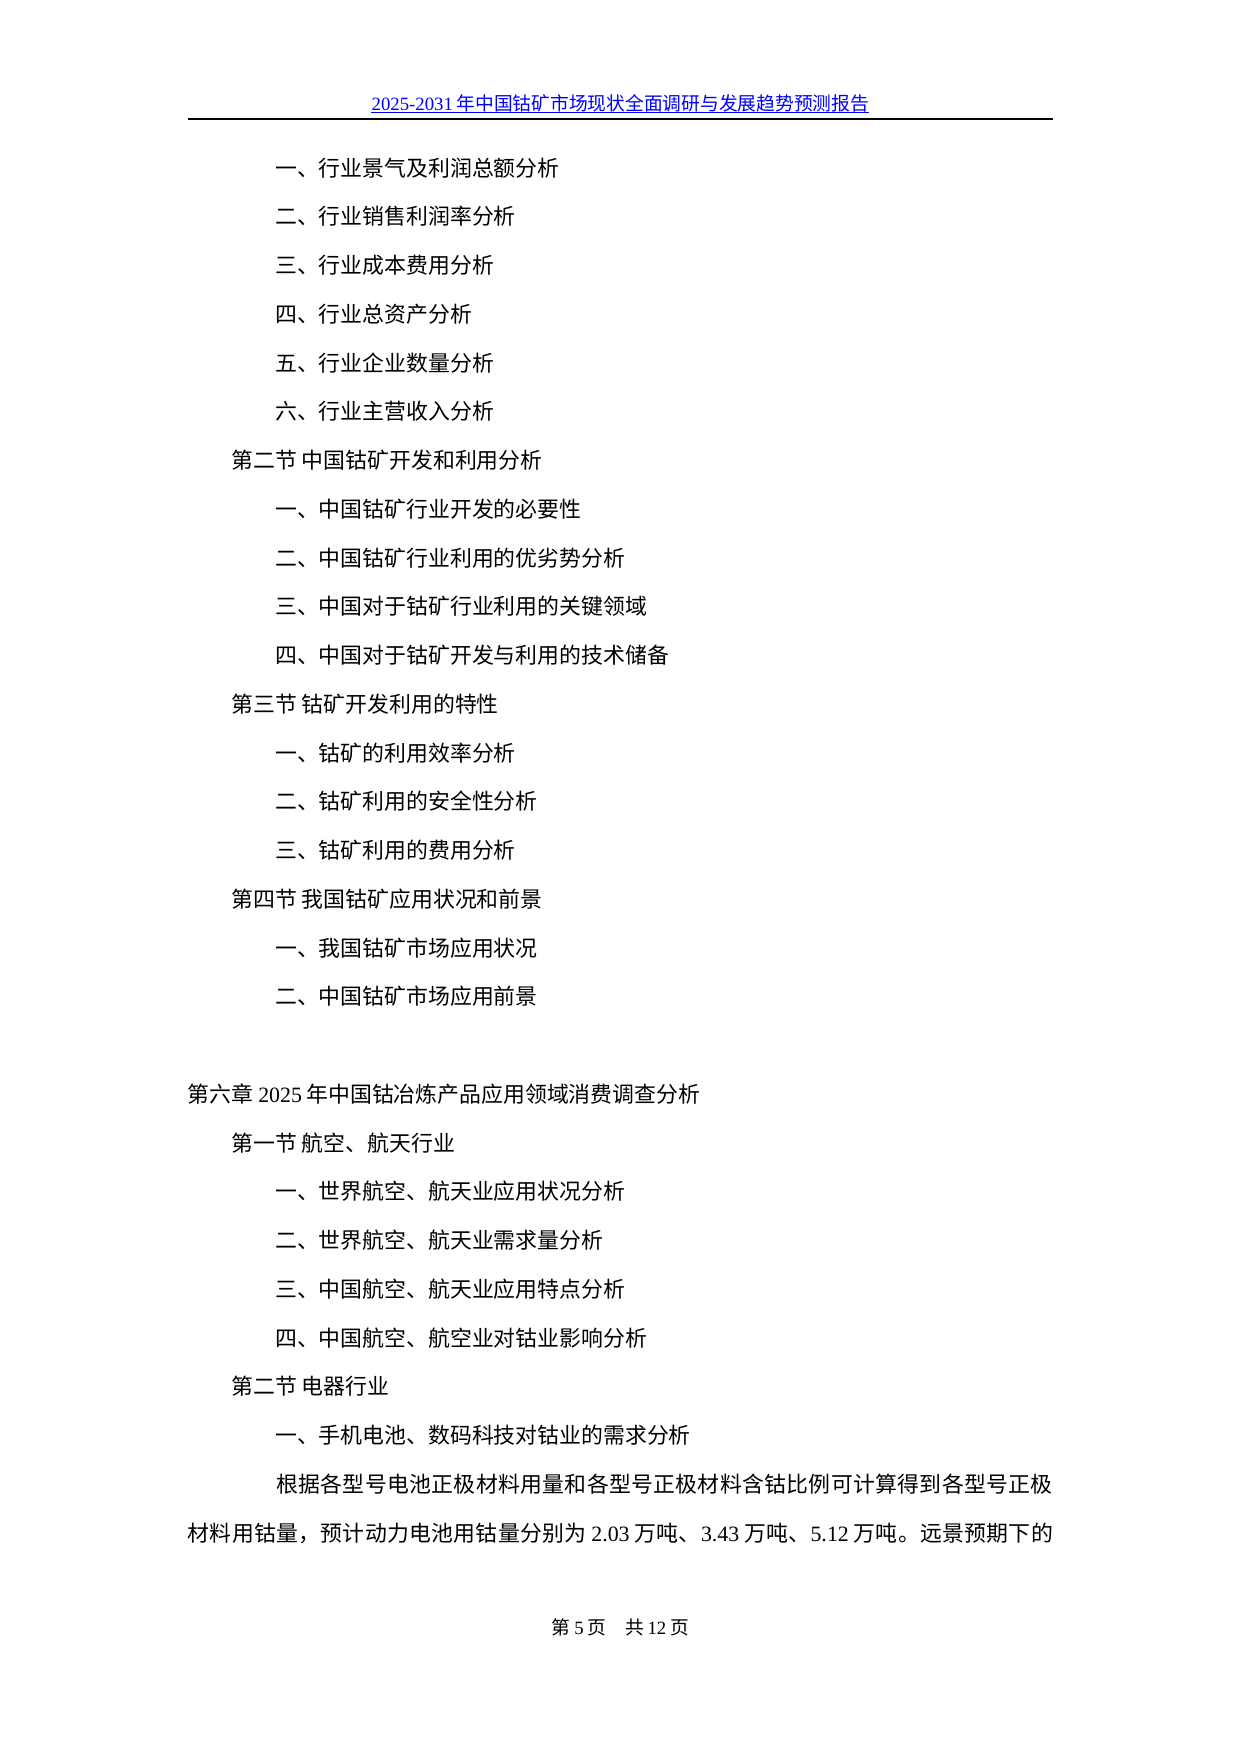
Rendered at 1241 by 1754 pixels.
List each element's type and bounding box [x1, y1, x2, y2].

text [187, 150, 1053, 1548]
